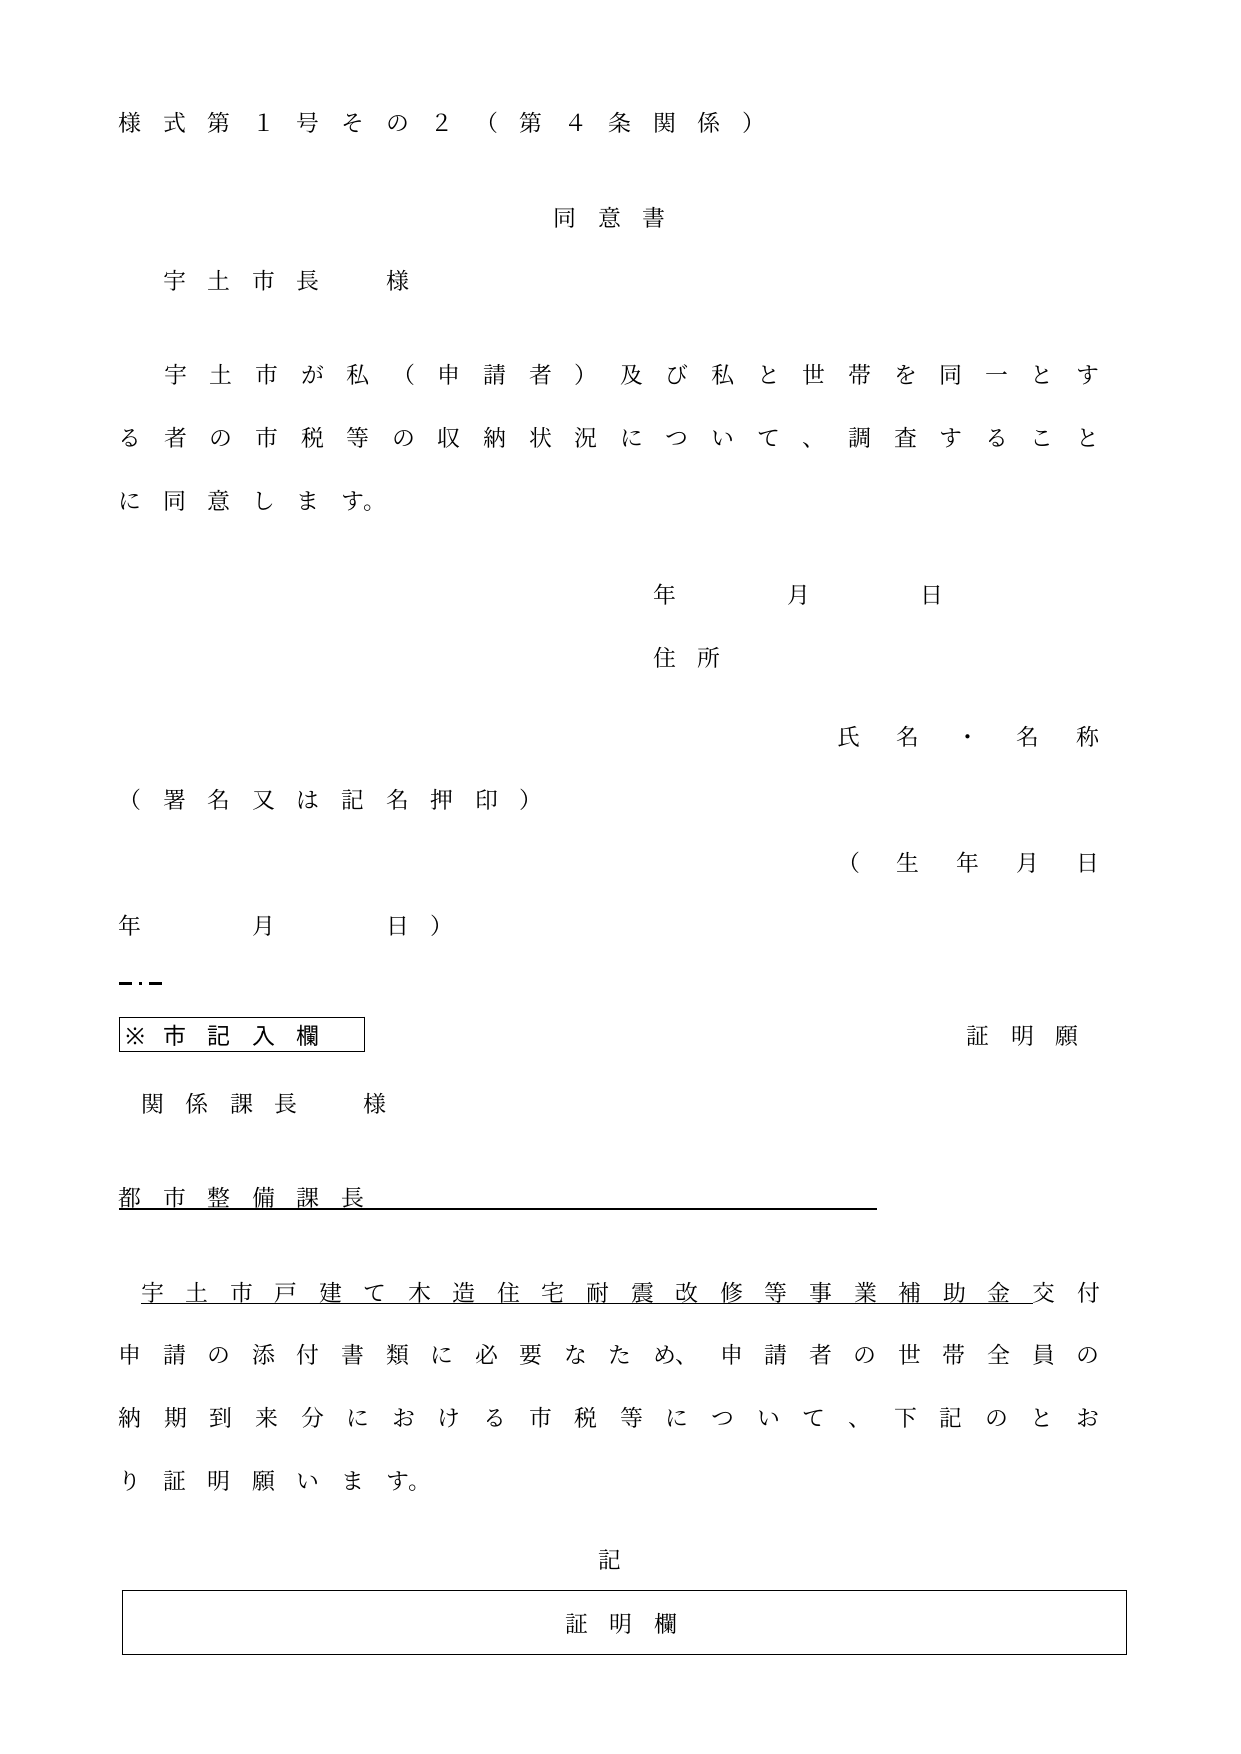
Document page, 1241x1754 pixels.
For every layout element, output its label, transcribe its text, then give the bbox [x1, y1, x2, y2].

text 年 月 日 [118, 562, 1122, 625]
text 宇土市が私（申請者）及び私と世帯を同一とする者の市税等の収納状況について、調査することに同意します。 [118, 342, 1122, 531]
text 様式第１号その２（第４条関係） [118, 91, 1122, 153]
text 宇土市長 様 [118, 248, 1122, 311]
text 記 [118, 1527, 1122, 1590]
table_header 証明欄 [123, 1591, 1126, 1654]
text 宇土市戸建て木造住宅耐震改修等事業補助金交付申請の添付書類に必要なため、申請者の世帯全員の納期到来分における市税等について、下記のとおり証明願います。 [118, 1260, 1122, 1511]
text ※市記入欄 証明願 [118, 1003, 1122, 1066]
text （生年月日 年 月 日） [118, 830, 1122, 956]
text 氏名・名称 （署名又は記名押印） [118, 704, 1122, 830]
text 関係課長 様 [118, 1071, 1122, 1134]
text 住所 [118, 625, 1122, 688]
text 都市整備課長 [118, 1134, 1122, 1228]
text 同意書 [118, 185, 1122, 248]
